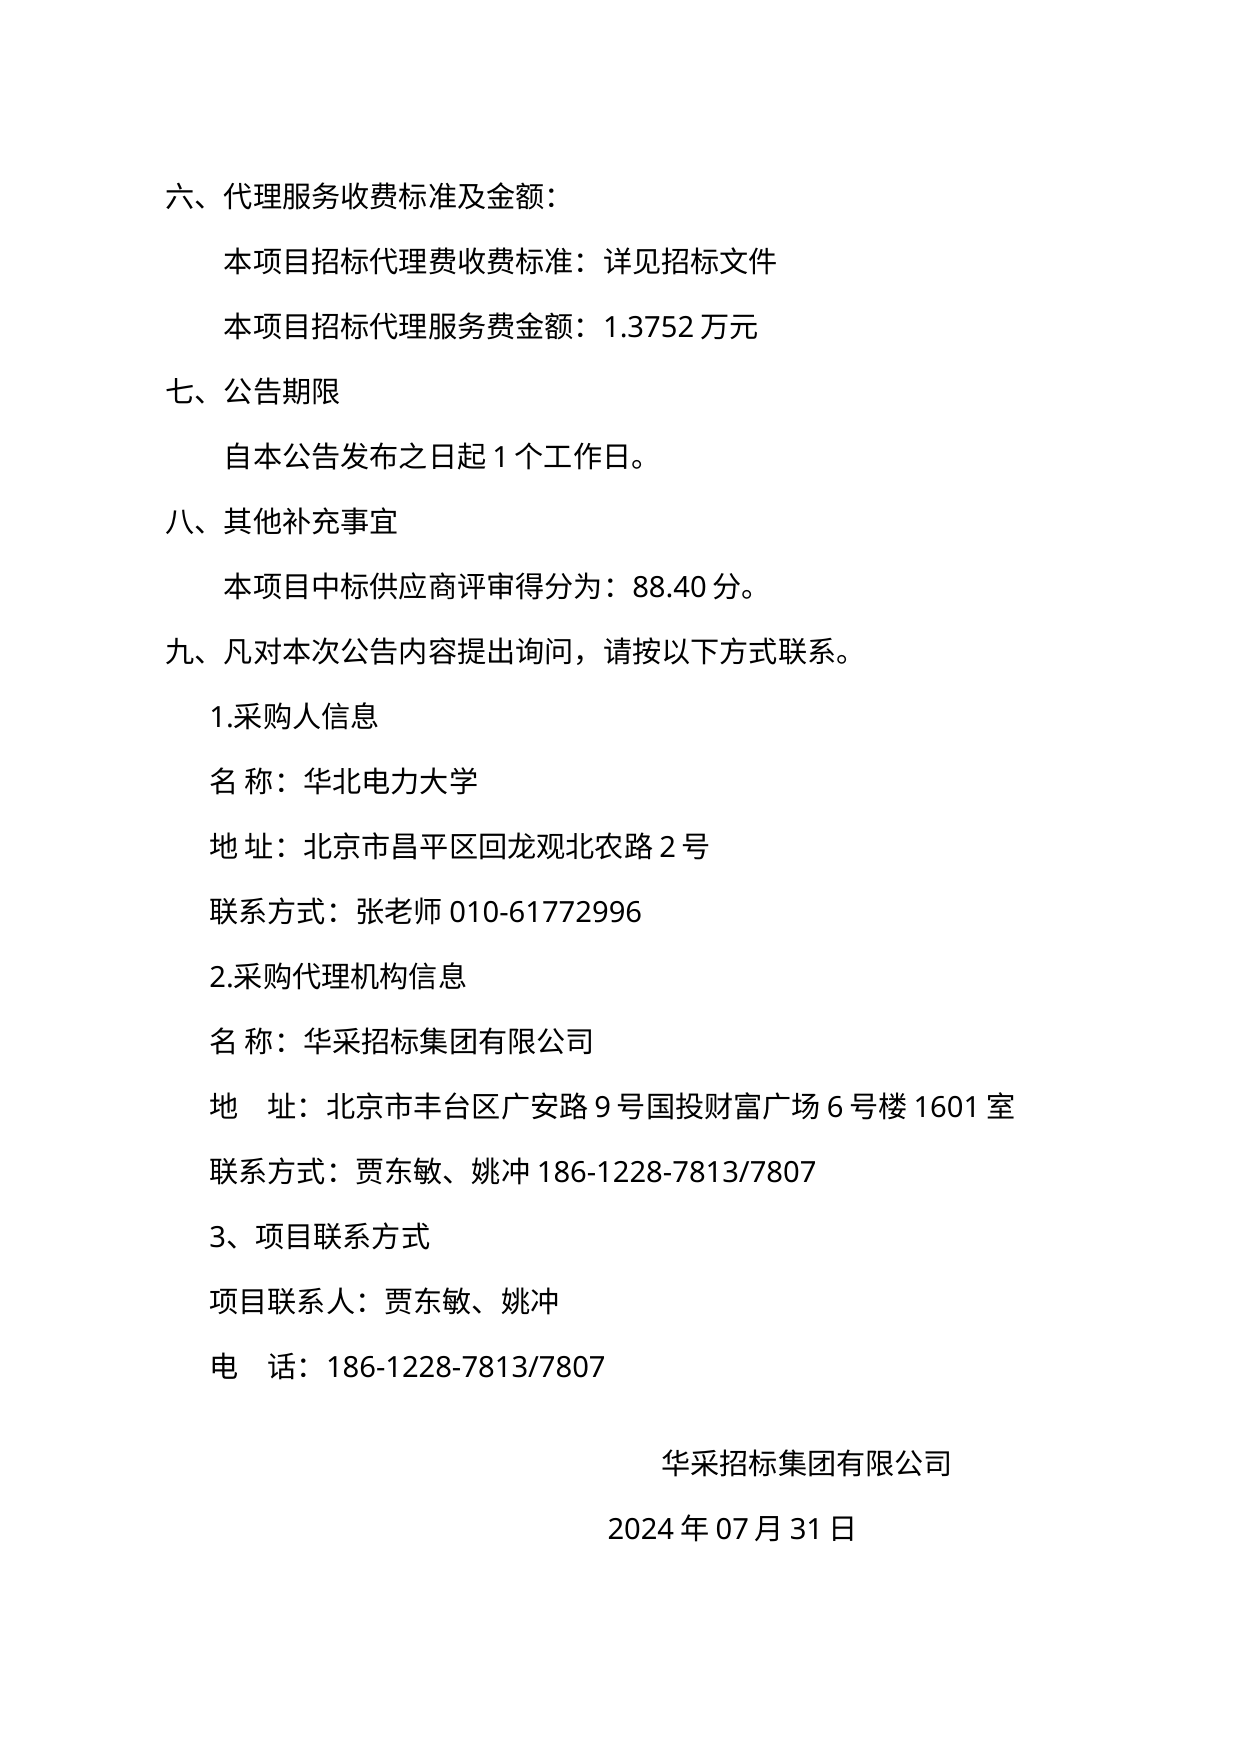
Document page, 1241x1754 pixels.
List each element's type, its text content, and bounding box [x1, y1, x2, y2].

text 六、代理服务收费标准及金额： [165, 162, 1075, 227]
text 项目联系人：贾东敏、姚冲 [209, 1267, 1075, 1332]
text 名 称：华采招标集团有限公司 [209, 1007, 1075, 1072]
text 本项目招标代理费收费标准：详见招标文件 [165, 227, 1075, 292]
text 地 址：北京市丰台区广安路9号国投财富广场6号楼1601室 [209, 1072, 1075, 1137]
text 地 址：北京市昌平区回龙观北农路2号 [209, 812, 1075, 877]
text 3、项目联系方式 [209, 1202, 1075, 1267]
text 2024年07月31日 [165, 1494, 1075, 1559]
text 华采招标集团有限公司 [165, 1429, 1075, 1494]
text 1.采购人信息 [209, 682, 1075, 747]
text 自本公告发布之日起1个工作日。 [165, 422, 1075, 487]
text 名 称：华北电力大学 [209, 747, 1075, 812]
text 联系方式：贾东敏、姚冲 186-1228-7813/7807 [209, 1137, 1075, 1202]
text 联系方式：张老师 010-61772996 [209, 877, 1075, 942]
text 2.采购代理机构信息 [209, 942, 1075, 1007]
text 本项目招标代理服务费金额：1.3752万元 [165, 292, 1075, 357]
text 电 话：186-1228-7813/7807 [209, 1332, 1075, 1397]
text 七、公告期限 [165, 357, 1075, 422]
text 本项目中标供应商评审得分为：88.40分。 [165, 552, 1075, 617]
text 八、其他补充事宜 [165, 487, 1075, 552]
text 九、凡对本次公告内容提出询问，请按以下方式联系。 [165, 617, 1075, 682]
